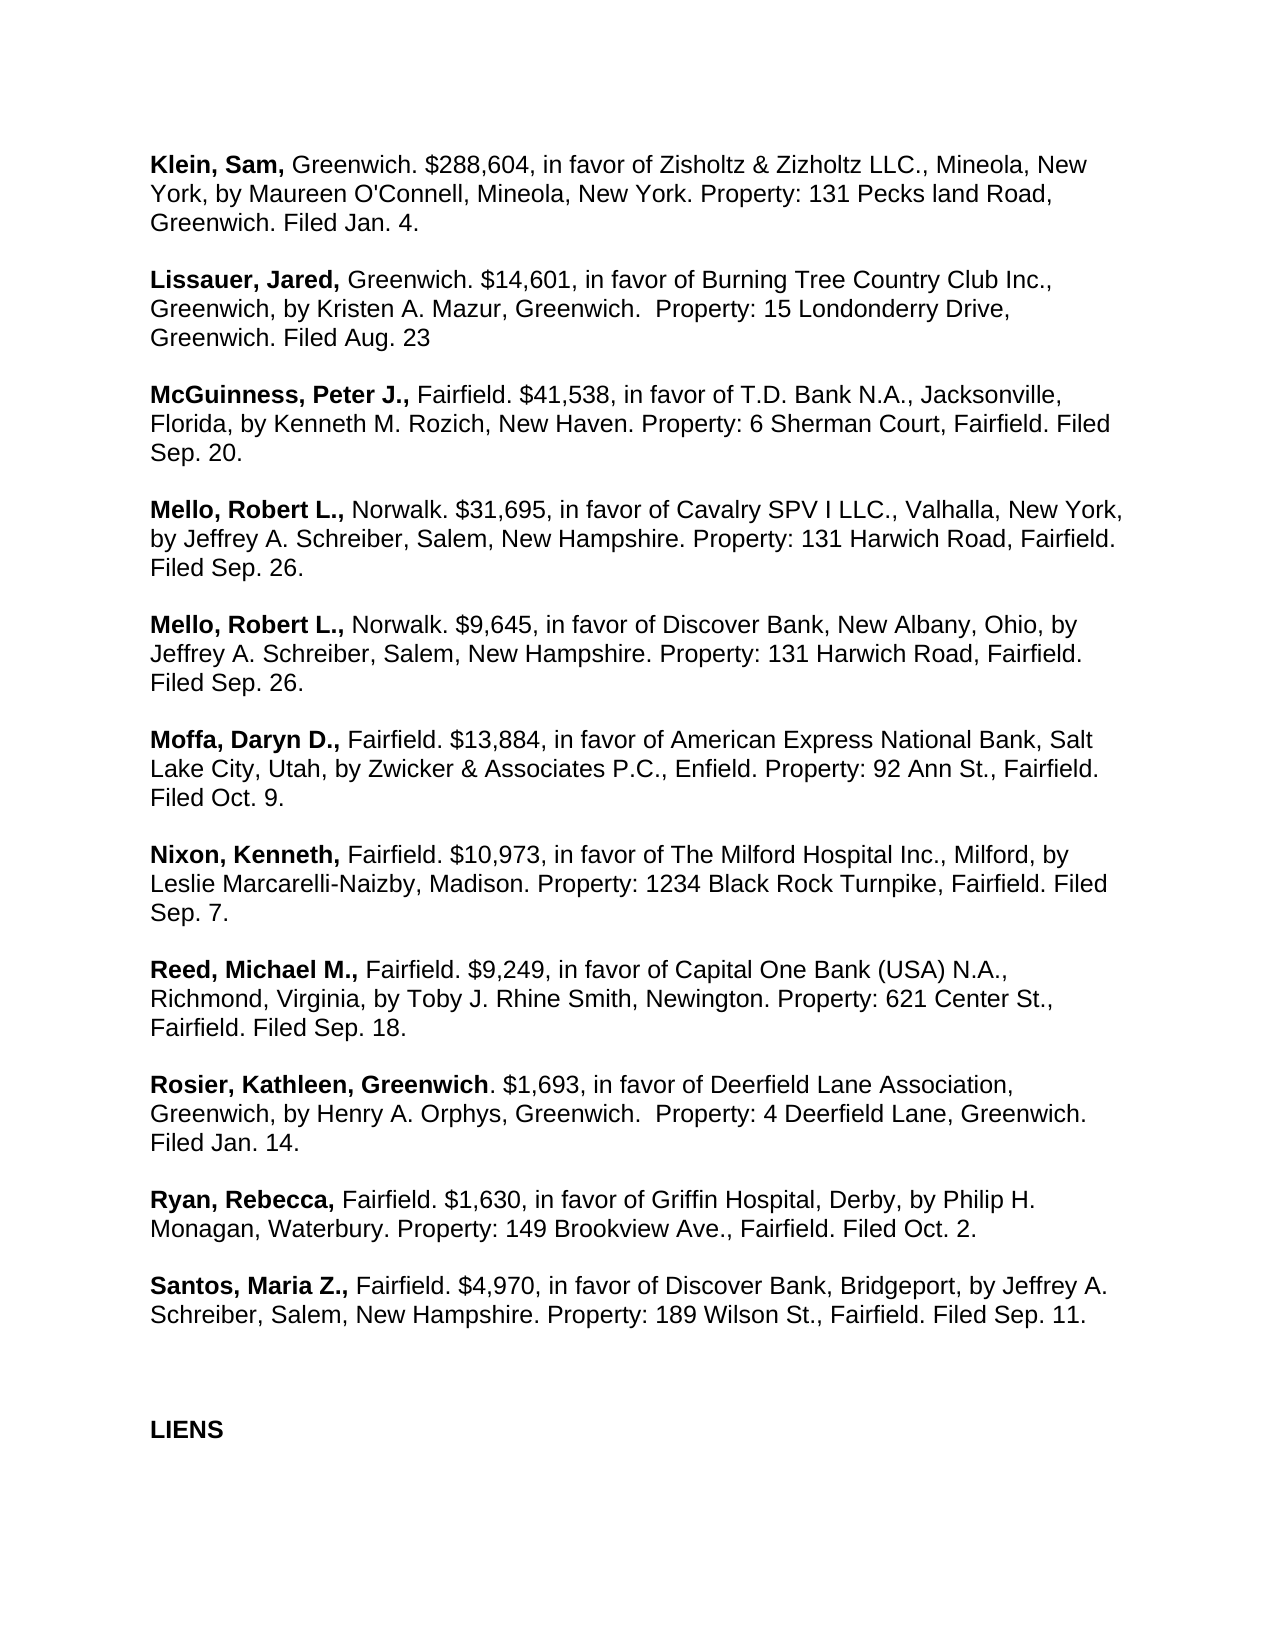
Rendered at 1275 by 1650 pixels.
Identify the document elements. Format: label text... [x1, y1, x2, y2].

text LIENS [150, 1415, 1125, 1444]
text Mello, Robert L., Norwalk. $9,645, in favor of Discover Bank, New Albany, Ohio, by Jeffrey A. Schreiber, Salem, New Hampshire. Property: 131 Harwich Road, Fairfield. Filed Sep. 26. [150, 610, 1125, 696]
text Rosier, Kathleen, Greenwich. $1,693, in favor of Deerfield Lane Association, Greenwich, by Henry A. Orphys, Greenwich. Property: 4 Deerfield Lane, Greenwich. Filed Jan. 14. [150, 1070, 1125, 1156]
text Mello, Robert L., Norwalk. $31,695, in favor of Cavalry SPV I LLC., Valhalla, New York, by Jeffrey A. Schreiber, Salem, New Hampshire. Property: 131 Harwich Road, Fairfield. Filed Sep. 26. [150, 495, 1125, 581]
text Ryan, Rebecca, Fairfield. $1,630, in favor of Griffin Hospital, Derby, by Philip H. Monagan, Waterbury. Property: 149 Brookview Ave., Fairfield. Filed Oct. 2. [150, 1185, 1125, 1242]
text Moffa, Daryn D., Fairfield. $13,884, in favor of American Express National Bank, Salt Lake City, Utah, by Zwicker & Associates P.C., Enfield. Property: 92 Ann St., Fairfield. Filed Oct. 9. [150, 725, 1125, 811]
text Klein, Sam, Greenwich. $288,604, in favor of Zisholtz & Zizholtz LLC., Mineola, New York, by Maureen O'Connell, Mineola, New York. Property: 131 Pecks land Road, Greenwich. Filed Jan. 4. [150, 150, 1125, 236]
text Lissauer, Jared, Greenwich. $14,601, in favor of Burning Tree Country Club Inc., Greenwich, by Kristen A. Mazur, Greenwich. Property: 15 Londonderry Drive, Greenwich. Filed Aug. 23 [150, 265, 1125, 351]
text Santos, Maria Z., Fairfield. $4,970, in favor of Discover Bank, Bridgeport, by Jeffrey A. Schreiber, Salem, New Hampshire. Property: 189 Wilson St., Fairfield. Filed Sep. 11. [150, 1271, 1125, 1329]
text McGuinness, Peter J., Fairfield. $41,538, in favor of T.D. Bank N.A., Jacksonville, Florida, by Kenneth M. Rozich, New Haven. Property: 6 Sherman Court, Fairfield. Filed Sep. 20. [150, 380, 1125, 466]
text Nixon, Kenneth, Fairfield. $10,973, in favor of The Milford Hospital Inc., Milford, by Leslie Marcarelli-Naizby, Madison. Property: 1234 Black Rock Turnpike, Fairfield. Filed Sep. 7. [150, 840, 1125, 926]
text Reed, Michael M., Fairfield. $9,249, in favor of Capital One Bank (USA) N.A., Richmond, Virginia, by Toby J. Rhine Smith, Newington. Property: 621 Center St., Fairfield. Filed Sep. 18. [150, 955, 1125, 1041]
